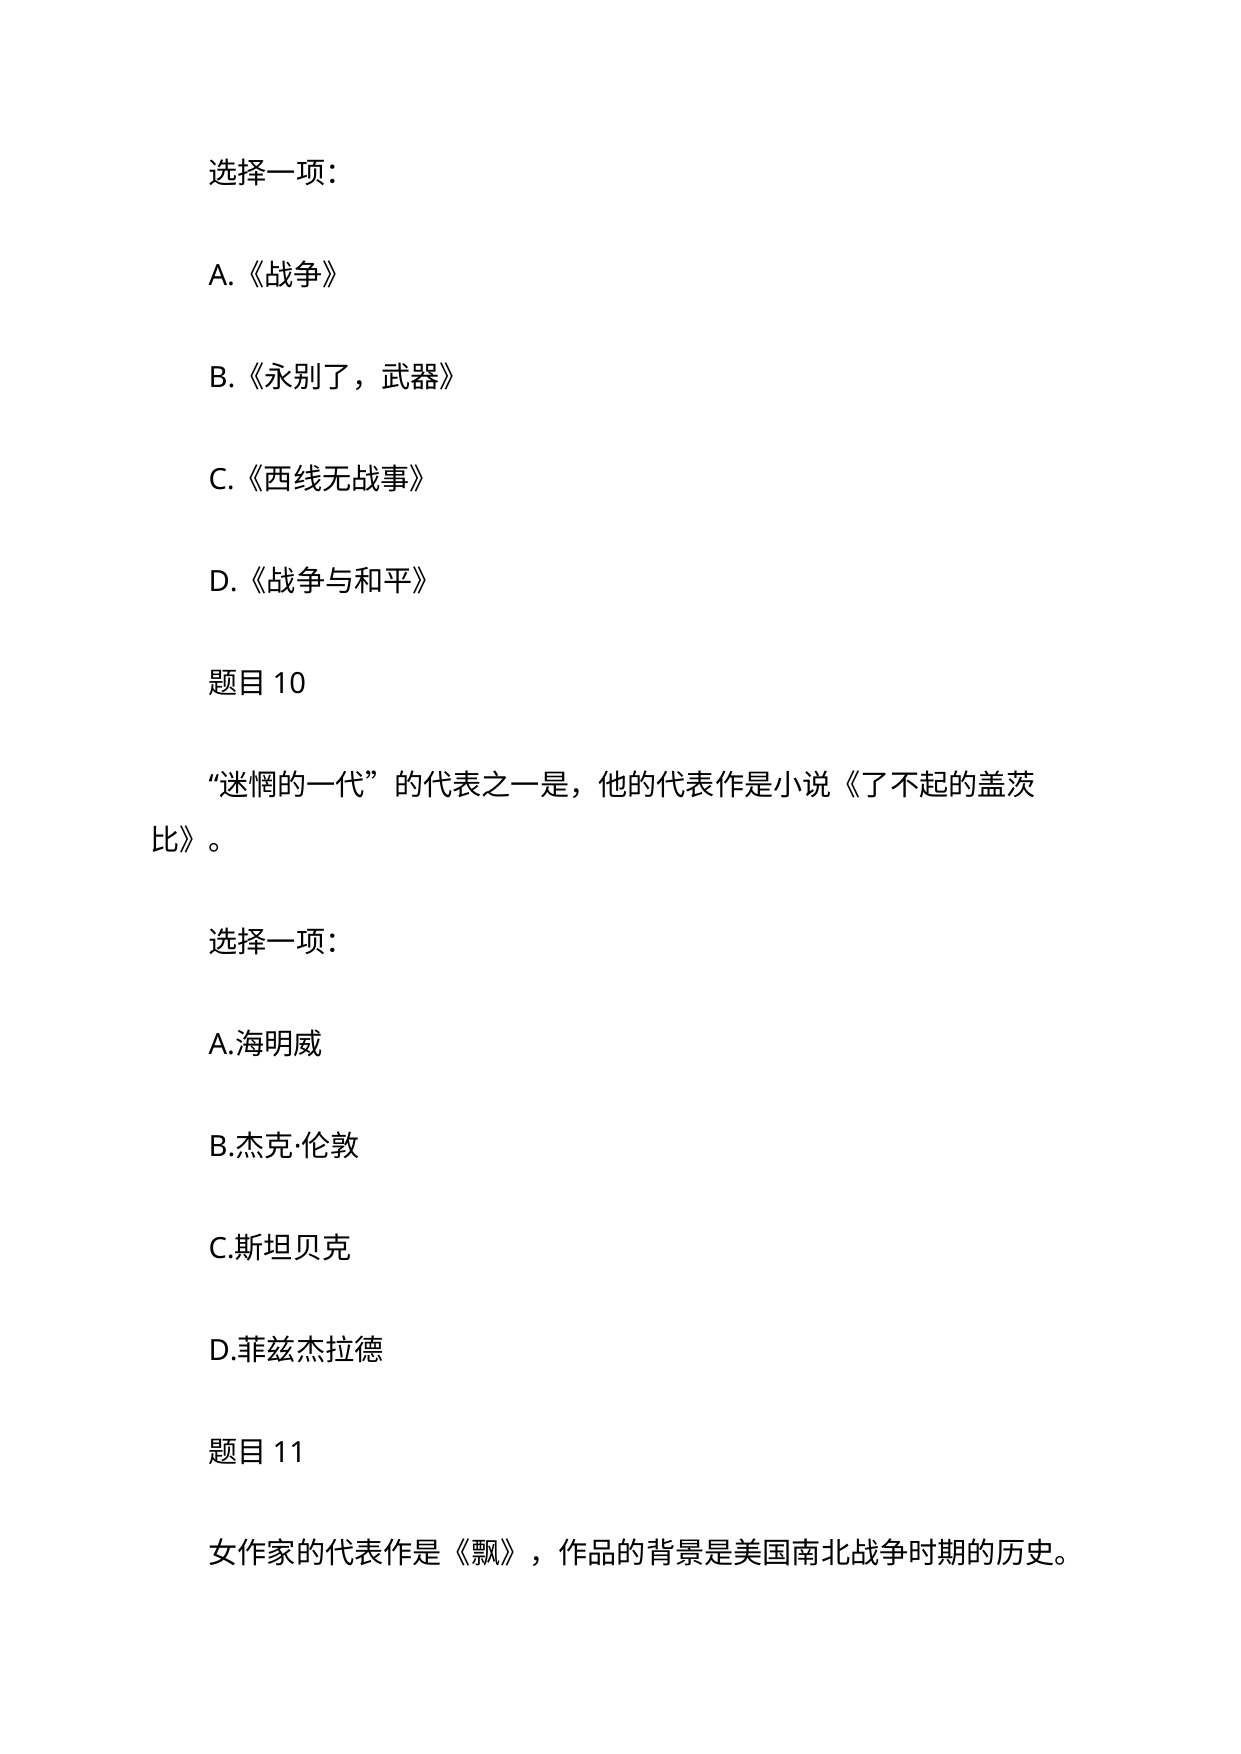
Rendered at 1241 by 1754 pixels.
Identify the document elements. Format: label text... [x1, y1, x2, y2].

text 题目11 [150, 1428, 1090, 1471]
text D.《战争与和平》 [150, 558, 1090, 600]
text B.《永别了，武器》 [150, 354, 1090, 396]
text 女作家的代表作是《飘》，作品的背景是美国南北战争时期的历史。 [150, 1530, 1090, 1572]
text B.杰克·伦敦 [150, 1122, 1090, 1164]
text 选择一项： [150, 150, 1090, 192]
text A.《战争》 [150, 252, 1090, 294]
text D.菲兹杰拉德 [150, 1326, 1090, 1368]
text A.海明威 [150, 1020, 1090, 1063]
text C.《西线无战事》 [150, 456, 1090, 498]
text C.斯坦贝克 [150, 1224, 1090, 1267]
text 选择一项： [150, 918, 1090, 961]
text “迷惘的一代”的代表之一是，他的代表作是小说《了不起的盖茨比》。 [150, 762, 1090, 859]
text 题目10 [150, 660, 1090, 702]
